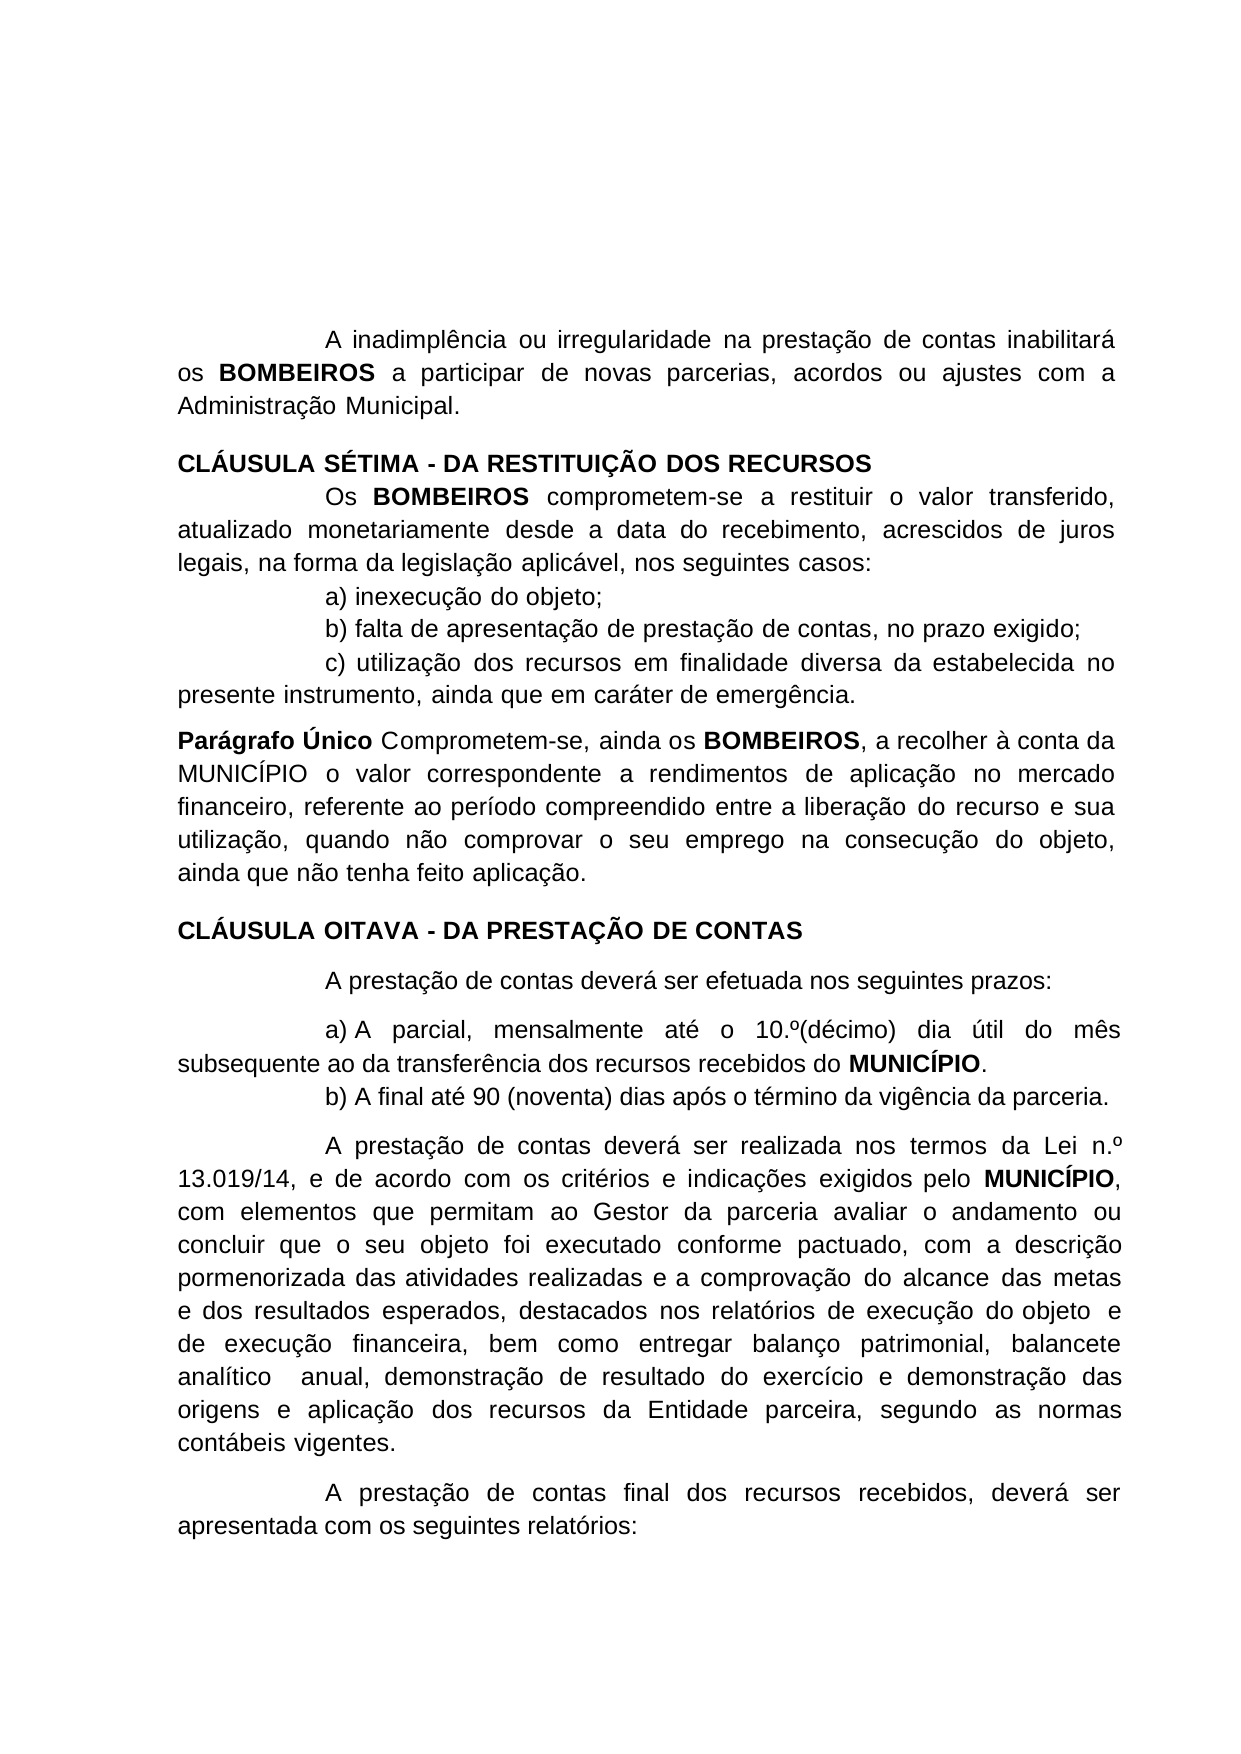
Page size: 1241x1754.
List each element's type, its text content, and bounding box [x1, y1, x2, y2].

list A final até 90 (noventa) dias após o término da vigência da parceria. [177, 1082, 1122, 1110]
text b) falta de apresentação de prestação de contas, no prazo exigido; [177, 614, 1123, 643]
text CLÁUSULA OITAVA - DA PRESTAÇÃO DE CONTAS [177, 916, 1123, 945]
text A inadimplência ou irregularidade na prestação de contas inabilitará os BOMBEIROS a participar de novas parcerias, acordos ou ajustes com a Administração Municipal. [177, 325, 1115, 420]
text Os BOMBEIROS comprometem-se a restituir o valor transferido, atualizado monetariamente desde a data do recebimento, acrescidos de juros legais, na forma da legislação aplicável, nos seguintes casos: [177, 482, 1115, 577]
text Parágrafo Único Comprometem-se, ainda os BOMBEIROS, a recolher à conta da MUNICÍPIO o valor correspondente a rendimentos de aplicação no mercado financeiro, referente ao período compreendido entre a liberação do recurso e sua utilização, quando não comprovar o seu emprego na consecução do objeto, ainda que não tenha feito aplicação. [177, 726, 1115, 887]
text a) inexecução do objeto; [177, 581, 1123, 610]
text A prestação de contas final dos recursos recebidos, deverá ser apresentada com os seguintes relatórios: [177, 1478, 1122, 1540]
text A prestação de contas deverá ser efetuada nos seguintes prazos: [177, 966, 1122, 994]
text A prestação de contas deverá ser realizada nos termos da Lei n.º 13.019/14, e de acordo com os critérios e indicações exigidos pelo MUNICÍPIO, com elementos que permitam ao Gestor da parceria avaliar o andamento ou concluir que o seu objeto foi executado conforme pactuado, com a descrição pormenorizada das atividades realizadas e a comprovação do alcance das metas e dos resultados esperados, destacados nos relatórios de execução do objeto e de execução financeira, bem como entregar balanço patrimonial, balancete analítico anual, demonstração de resultado do exercício e demonstração das origens e aplicação dos recursos da Entidade parceira, segundo as normas contábeis vigentes. [177, 1131, 1122, 1457]
text CLÁUSULA SÉTIMA - DA RESTITUIÇÃO DOS RECURSOS [177, 449, 1123, 478]
list A parcial, mensalmente até o 10.º(décimo) dia útil do mês subsequente ao da transferência dos recursos recebidos do MUNICÍPIO. [177, 1016, 1122, 1077]
text c) utilização dos recursos em finalidade diversa da estabelecida no presente instrumento, ainda que em caráter de emergência. [177, 647, 1115, 709]
